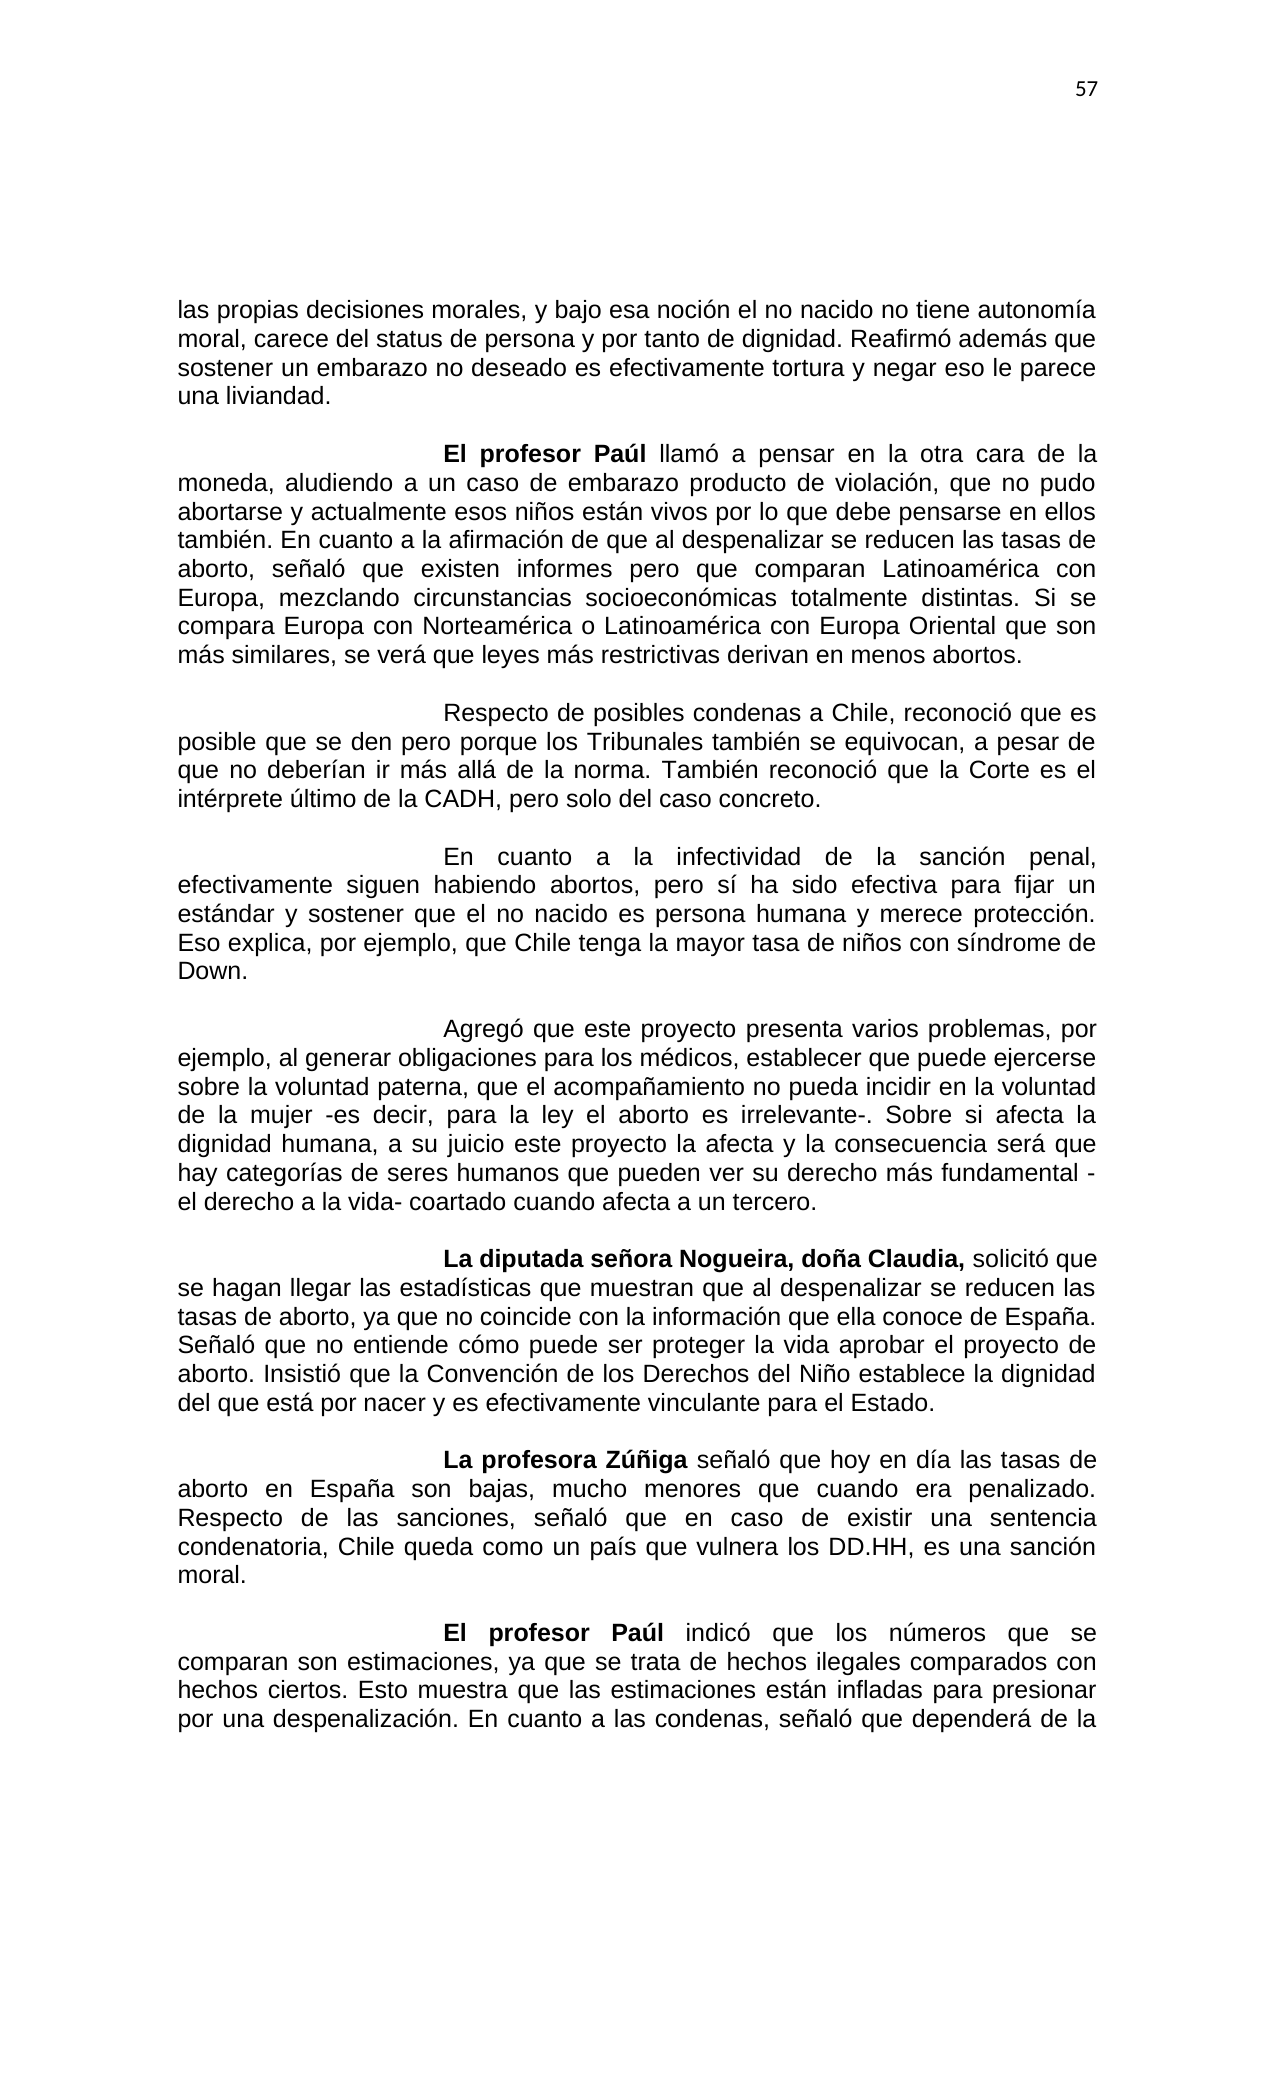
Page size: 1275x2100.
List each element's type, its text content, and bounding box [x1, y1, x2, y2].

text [177, 1618, 1098, 1733]
text Respecto de posibles condenas a Chile, reconoció que es posible que se den pero porque los Tribunales también se equivocan, a pesar de que no deberían ir más allá de la norma. También reconoció que la Corte es el intérprete último de la CADH, pero solo del caso concreto. [177, 698, 1098, 813]
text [177, 295, 1098, 410]
text El profesor Paúl llamó a pensar en la otra cara de la moneda, aludiendo a un caso de embarazo producto de violación, que no pudo abortarse y actualmente esos niños están vivos por lo que debe pensarse en ellos también. En cuanto a la afirmación de que al despenalizar se reducen las tasas de aborto, señaló que existen informes pero que comparan Latinoamérica con Europa, mezclando circunstancias socioeconómicas totalmente distintas. Si se compara Europa con Norteamérica o Latinoamérica con Europa Oriental que son más similares, se verá que leyes más restrictivas derivan en menos abortos. [177, 439, 1098, 669]
text En cuanto a la infectividad de la sanción penal, efectivamente siguen habiendo abortos, pero sí ha sido efectiva para fijar un estándar y sostener que el no nacido es persona humana y merece protección. Eso explica, por ejemplo, que Chile tenga la mayor tasa de niños con síndrome de Down. [177, 842, 1098, 985]
text La diputada señora Nogueira, doña Claudia, solicitó que se hagan llegar las estadísticas que muestran que al despenalizar se reducen las tasas de aborto, ya que no coincide con la información que ella conoce de España. Señaló que no entiende cómo puede ser proteger la vida aprobar el proyecto de aborto. Insistió que la Convención de los Derechos del Niño establece la dignidad del que está por nacer y es efectivamente vinculante para el Estado. [177, 1244, 1098, 1417]
text Agregó que este proyecto presenta varios problemas, por ejemplo, al generar obligaciones para los médicos, establecer que puede ejercerse sobre la voluntad paterna, que el acompañamiento no pueda incidir en la voluntad de la mujer -es decir, para la ley el aborto es irrelevante-. Sobre si afecta la dignidad humana, a su juicio este proyecto la afecta y la consecuencia será que hay categorías de seres humanos que pueden ver su derecho más fundamental -el derecho a la vida- coartado cuando afecta a un tercero. [177, 1014, 1098, 1215]
text La profesora Zúñiga señaló que hoy en día las tasas de aborto en España son bajas, mucho menores que cuando era penalizado. Respecto de las sanciones, señaló que en caso de existir una sentencia condenatoria, Chile queda como un país que vulnera los DD.HH, es una sanción moral. [177, 1445, 1098, 1589]
